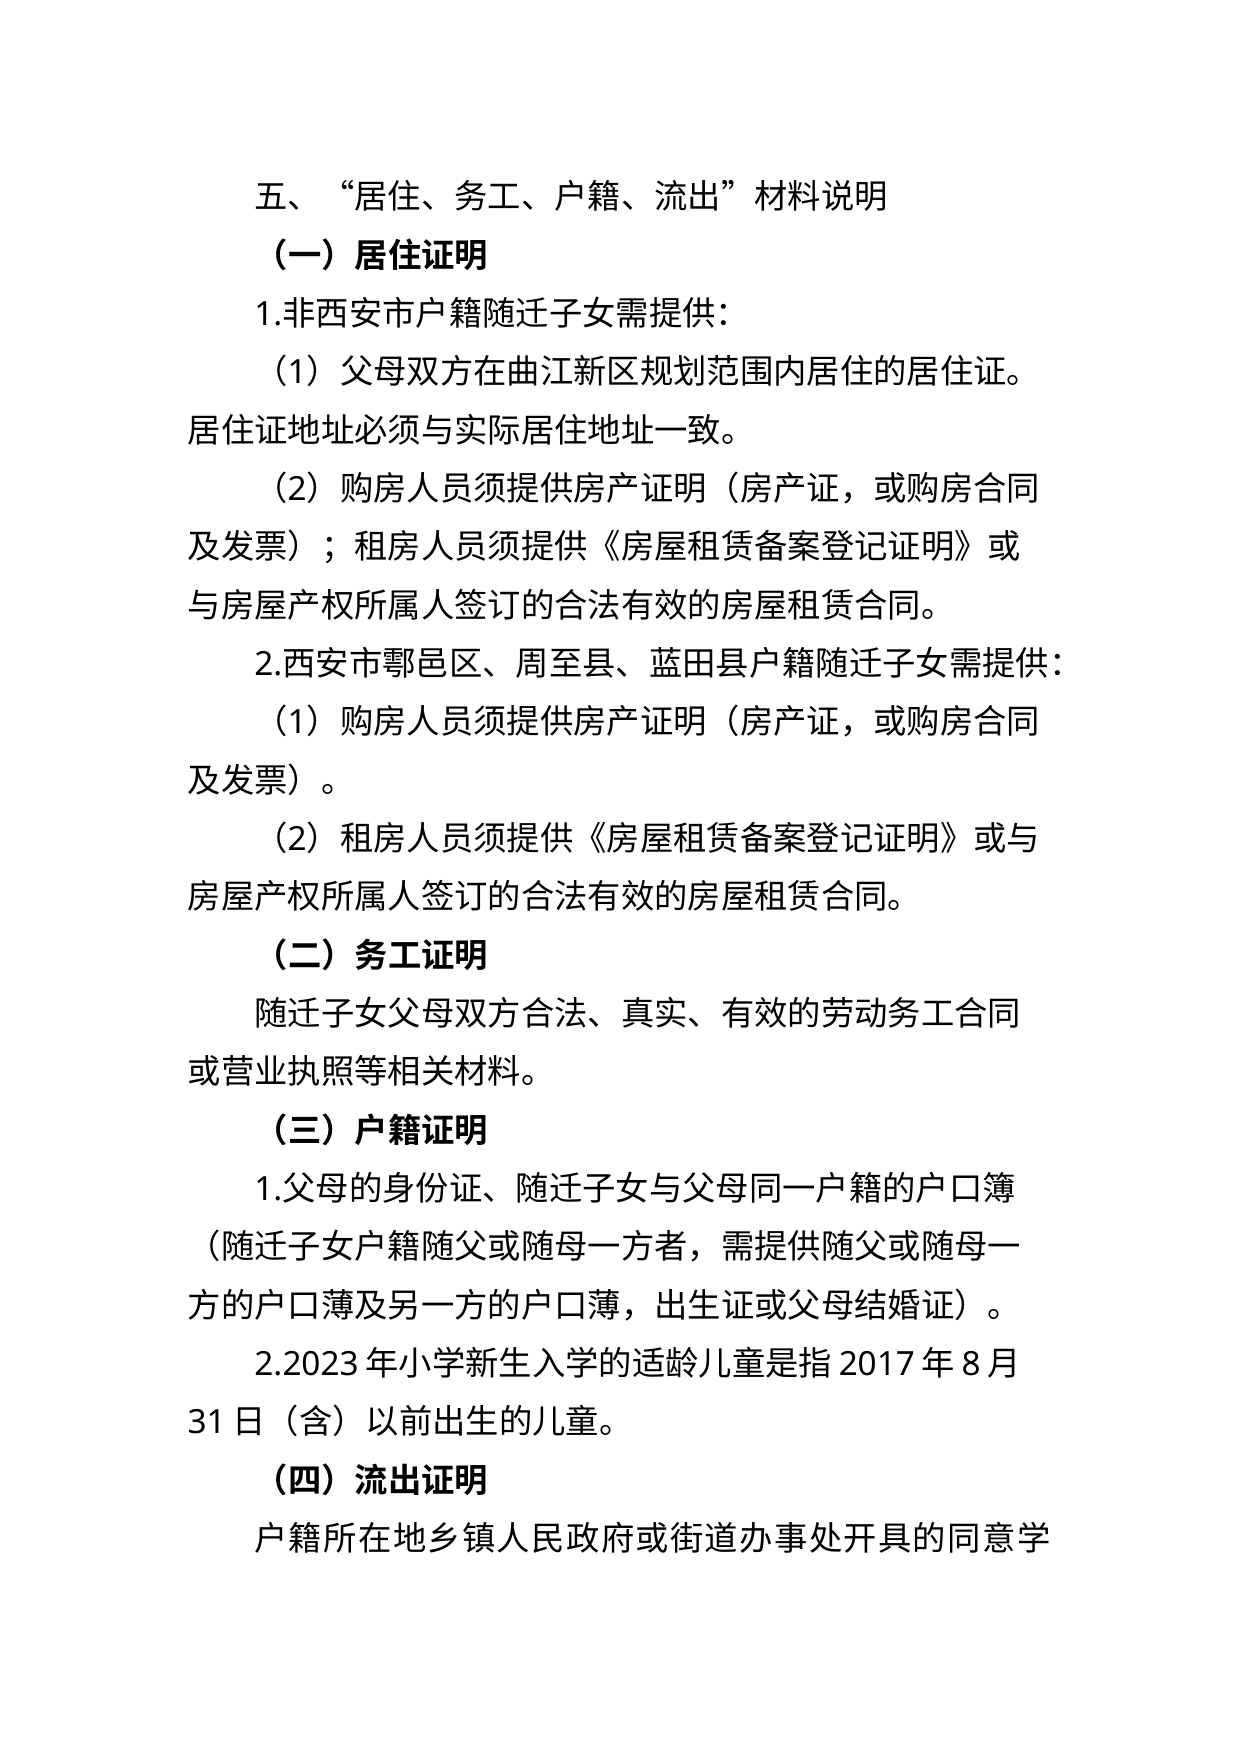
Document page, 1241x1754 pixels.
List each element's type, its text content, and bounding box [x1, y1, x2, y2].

text （三）户籍证明 [187, 1095, 1053, 1154]
text 随迁子女父母双方合法、真实、有效的劳动务工合同或营业执照等相关材料。 [187, 979, 1053, 1095]
text 1.父母的身份证、随迁子女与父母同一户籍的户口簿（随迁子女户籍随父或随母一方者，需提供随父或随母一方的户口薄及另一方的户口薄，出生证或父母结婚证）。 [187, 1154, 1053, 1329]
text （2）购房人员须提供房产证明（房产证，或购房合同及发票）；租房人员须提供《房屋租赁备案登记证明》或与房屋产权所属人签订的合法有效的房屋租赁合同。 [187, 454, 1053, 629]
text （一）居住证明 [187, 220, 1053, 279]
text 1.非西安市户籍随迁子女需提供： [187, 279, 1053, 337]
text （1）父母双方在曲江新区规划范围内居住的居住证。居住证地址必须与实际居住地址一致。 [187, 337, 1053, 454]
text （1）购房人员须提供房产证明（房产证，或购房合同及发票）。 [187, 687, 1053, 804]
text 五、“居住、务工、户籍、流出”材料说明 [187, 162, 1053, 220]
text 2.2023年小学新生入学的适龄儿童是指2017年8月31日（含）以前出生的儿童。 [187, 1329, 1053, 1445]
text （四）流出证明 [187, 1445, 1053, 1504]
text 2.西安市鄠邑区、周至县、蓝田县户籍随迁子女需提供： [187, 629, 1053, 687]
text （2）租房人员须提供《房屋租赁备案登记证明》或与房屋产权所属人签订的合法有效的房屋租赁合同。 [187, 804, 1053, 920]
text （二）务工证明 [187, 920, 1053, 979]
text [187, 1504, 1053, 1562]
